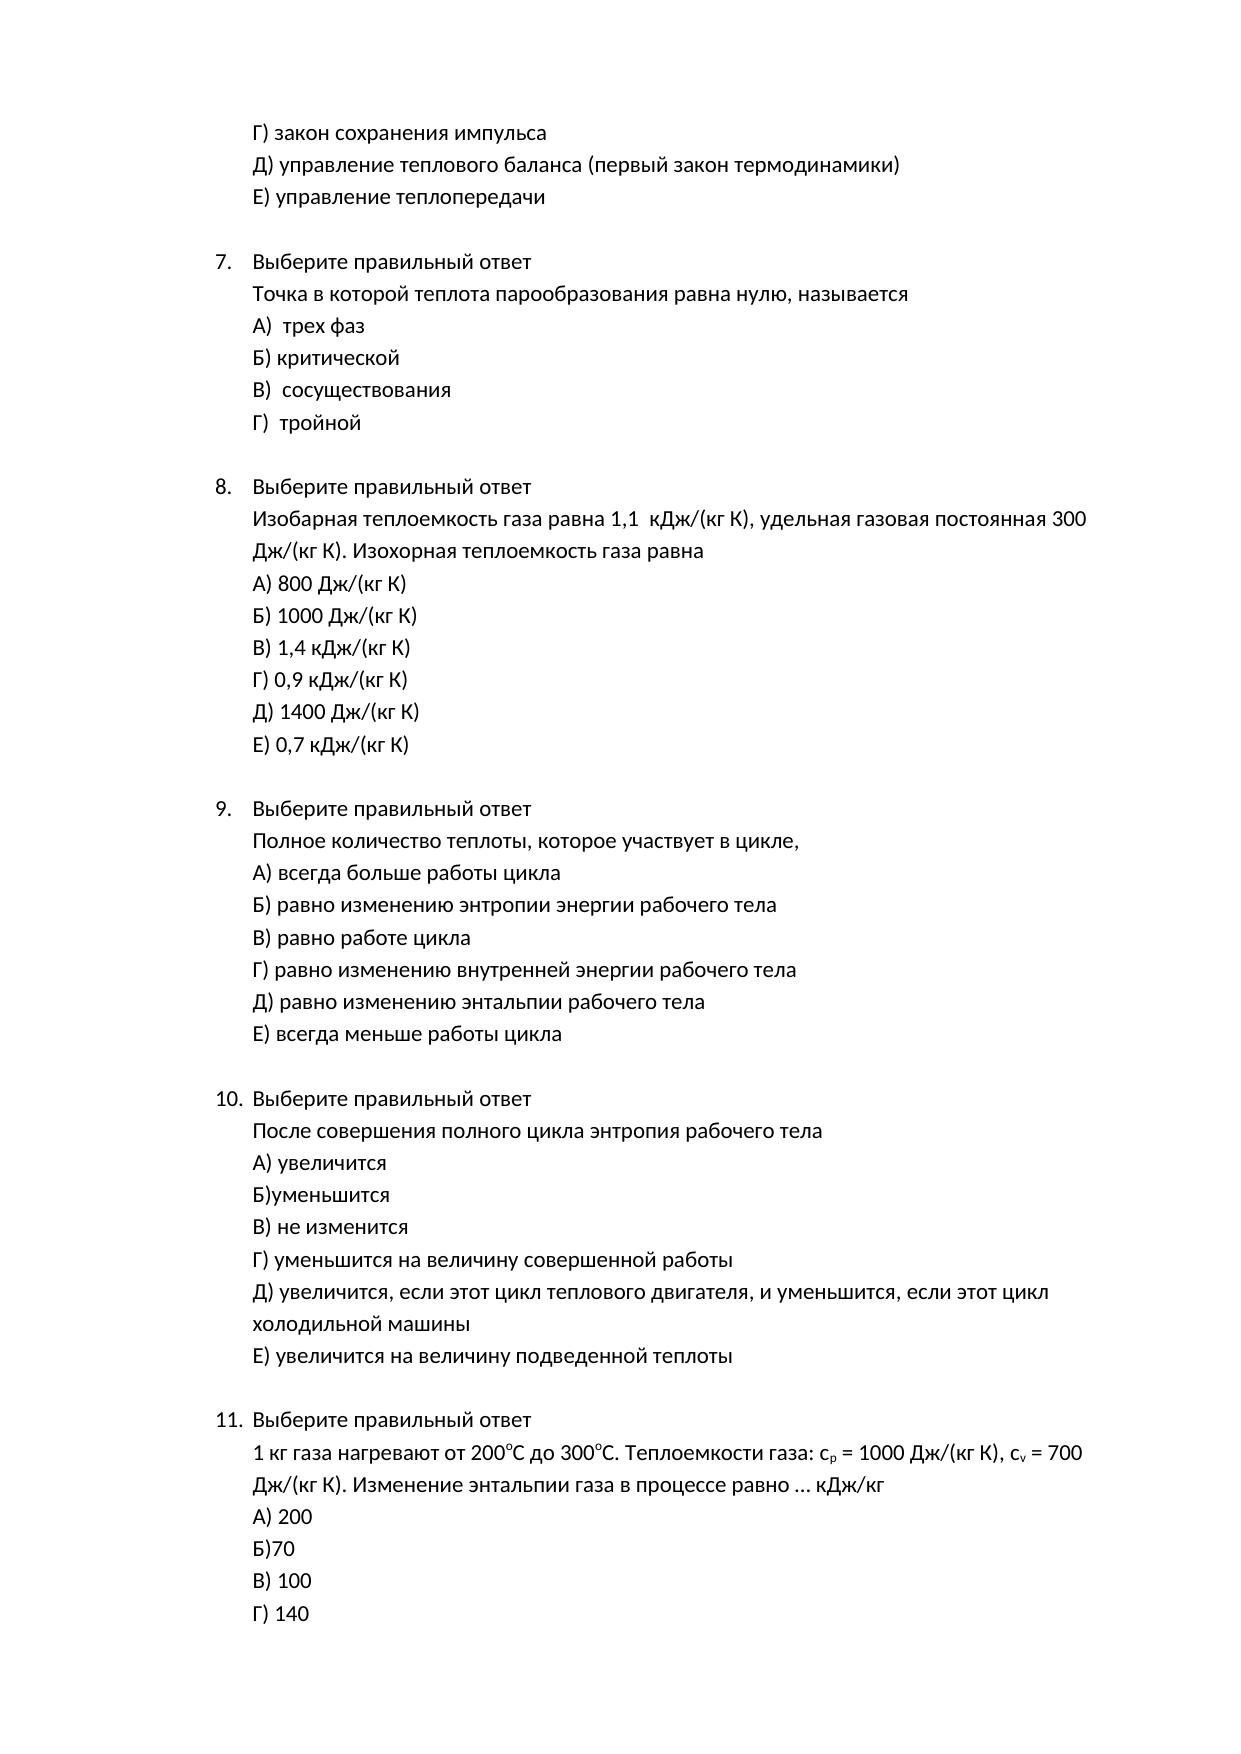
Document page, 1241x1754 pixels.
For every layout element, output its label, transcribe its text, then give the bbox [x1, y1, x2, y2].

list В) 100 [252, 1567, 1152, 1594]
list А) 800 Дж/(кг К) [252, 569, 1152, 597]
list А) всегда больше работы цикла [252, 858, 1152, 886]
list Выберите правильный ответ [215, 1406, 1152, 1434]
list Выберите правильный ответ [215, 794, 1152, 822]
list А) трех фаз [252, 311, 1152, 339]
list Полное количество теплоты, которое участвует в цикле, [252, 826, 1152, 854]
list А) 200 [252, 1502, 1152, 1530]
list В) не изменится [252, 1212, 1152, 1241]
list Б) 1000 Дж/(кг К) [252, 601, 1152, 629]
list Е) 0,7 кДж/(кг К) [252, 730, 1152, 758]
list Выберите правильный ответ [215, 472, 1152, 500]
list Д) увеличится, если этот цикл теплового двигателя, и уменьшится, если этот цикл холодильной машины [252, 1277, 1152, 1337]
list Г) равно изменению внутренней энергии рабочего тела [252, 955, 1152, 983]
list Е) управление теплопередачи [252, 182, 1152, 211]
list Е) всегда меньше работы цикла [252, 1019, 1152, 1047]
list Г) 0,9 кДж/(кг К) [252, 665, 1152, 693]
list Г) 140 [252, 1599, 1152, 1627]
list Б) равно изменению энтропии энергии рабочего тела [252, 891, 1152, 919]
list Г) уменьшится на величину совершенной работы [252, 1245, 1152, 1273]
list Д) 1400 Дж/(кг К) [252, 697, 1152, 726]
list 1 кг газа нагревают от 200оС до 300оС. Теплоемкости газа: ср = 1000 Дж/(кг К), сv = 700 Дж/(кг К). Изменение энтальпии газа в процессе равно … кДж/кг [252, 1438, 1152, 1498]
list Изобарная теплоемкость газа равна 1,1 кДж/(кг К), удельная газовая постоянная 300 Дж/(кг К). Изохорная теплоемкость газа равна [252, 504, 1152, 564]
list Б)70 [252, 1534, 1152, 1562]
list В) равно работе цикла [252, 923, 1152, 951]
list Выберите правильный ответ [215, 247, 1152, 275]
list Выберите правильный ответ [215, 1084, 1152, 1112]
list В) 1,4 кДж/(кг К) [252, 633, 1152, 661]
list Е) увеличится на величину подведенной теплоты [252, 1341, 1152, 1369]
list Точка в которой теплота парообразования равна нулю, называется [252, 279, 1152, 307]
list Д) управление теплового баланса (первый закон термодинамики) [252, 150, 1152, 178]
list Б)уменьшится [252, 1180, 1152, 1208]
list Г) тройной [252, 408, 1152, 436]
list Б) критической [252, 343, 1152, 371]
list После совершения полного цикла энтропия рабочего тела [252, 1116, 1152, 1144]
list В) сосуществования [252, 376, 1152, 404]
list Д) равно изменению энтальпии рабочего тела [252, 987, 1152, 1015]
list А) увеличится [252, 1148, 1152, 1176]
list Г) закон сохранения импульса [252, 118, 1152, 146]
